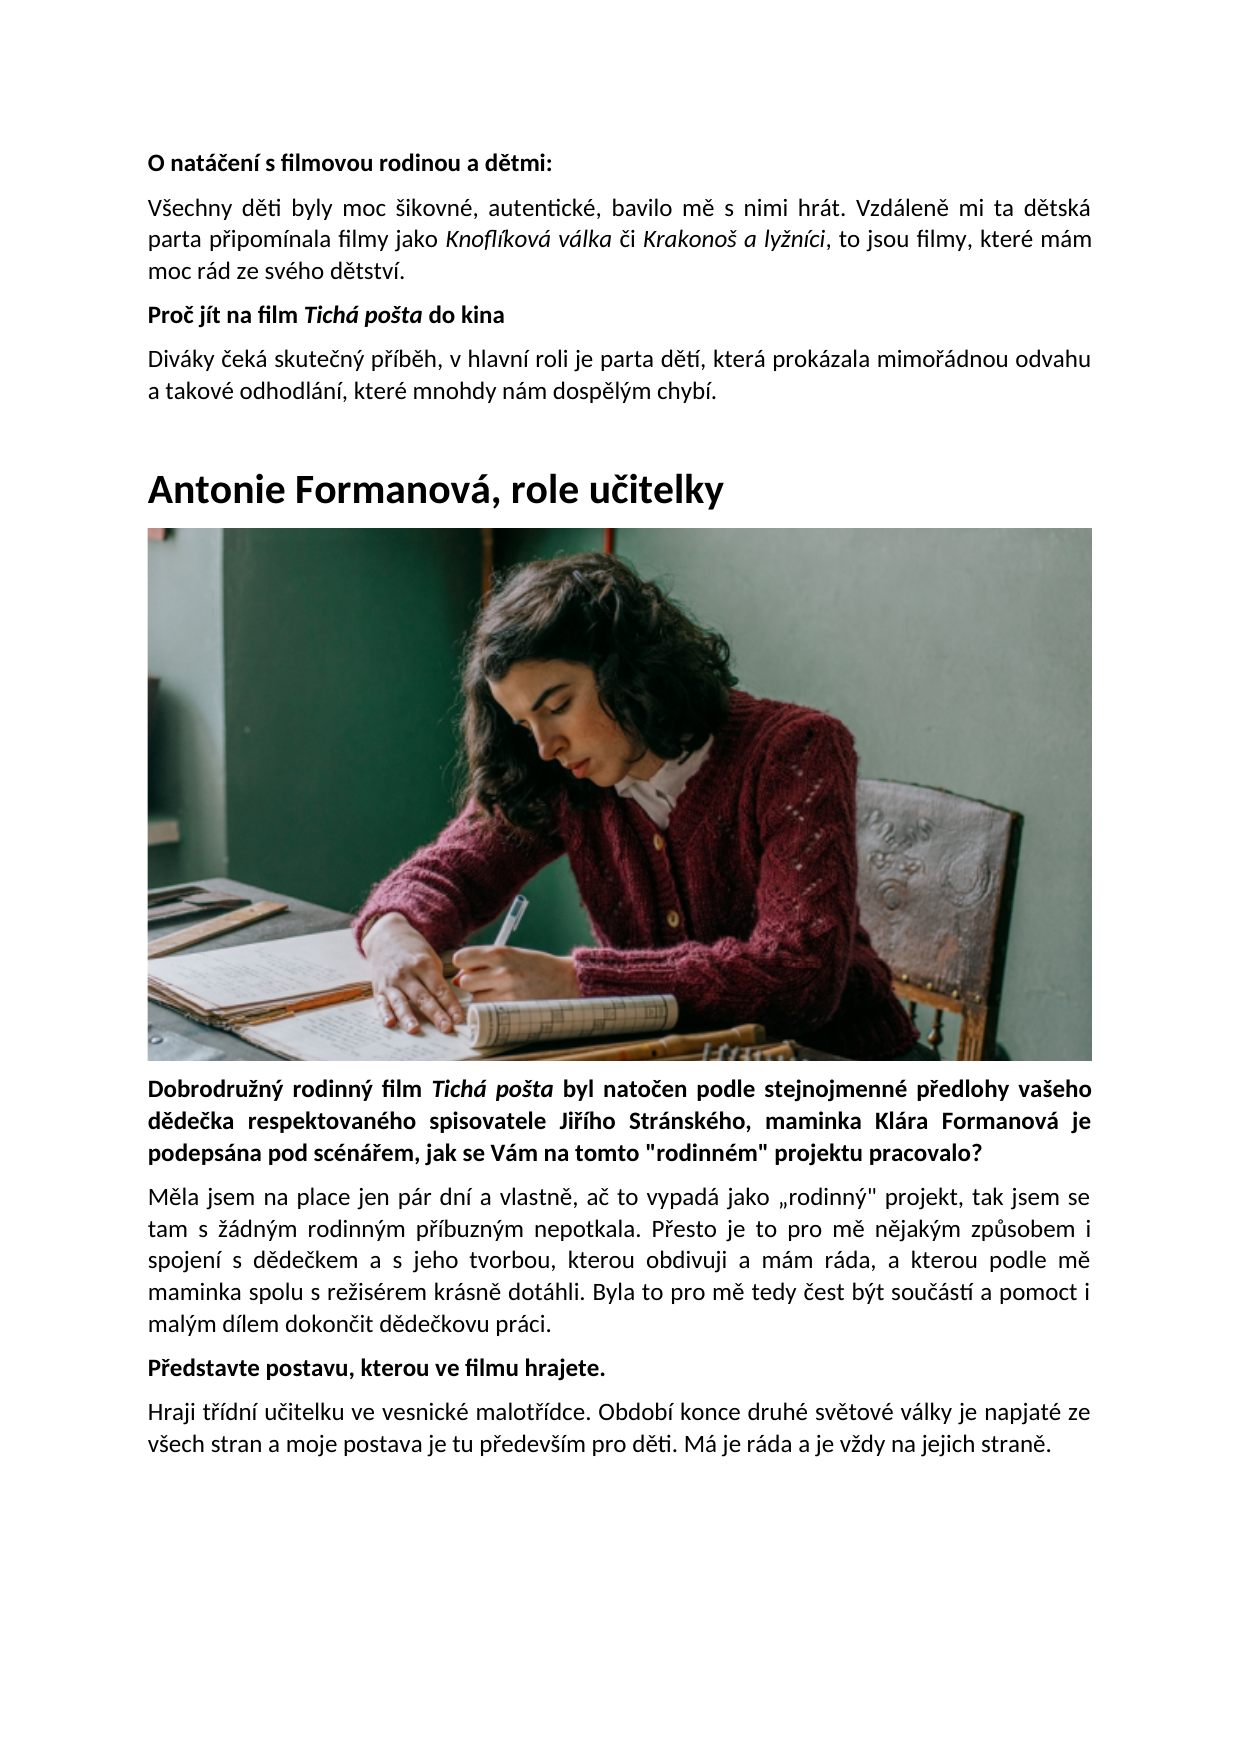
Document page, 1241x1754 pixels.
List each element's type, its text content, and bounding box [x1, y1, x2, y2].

picture [147, 528, 1092, 1061]
text Dobrodružný rodinný film Tichá pošta byl natočen podle stejnojmenné předlohy vašeho dědečka respektovaného spisovatele Jiřího Stránského, maminka Klára Formanová je podepsána pod scénářem, jak se Vám na tomto "rodinném" projektu pracovalo? [148, 1073, 1093, 1167]
text Hraji třídní učitelku ve vesnické malotřídce. Období konce druhé světové války je napjaté ze všech stran a moje postava je tu především pro děti. Má je ráda a je vždy na jejich straně. [148, 1396, 1093, 1458]
text Antonie Formanová, role učitelky [148, 463, 1093, 514]
text Představte postavu, kterou ve filmu hrajete. [148, 1352, 1093, 1382]
text O natáčení s filmovou rodinou a dětmi: [148, 148, 1093, 178]
text Diváky čeká skutečný příběh, v hlavní roli je parta dětí, která prokázala mimořádnou odvahu a takové odhodlání, které mnohdy nám dospělým chybí. [148, 343, 1093, 406]
text Proč jít na film Tichá pošta do kina [148, 299, 1093, 330]
text Všechny děti byly moc šikovné, autentické, bavilo mě s nimi hrát. Vzdáleně mi ta dětská parta připomínala filmy jako Knoflíková válka či Krakonoš a lyžníci, to jsou filmy, které mám moc rád ze svého dětství. [148, 192, 1093, 286]
text Měla jsem na place jen pár dní a vlastně, ač to vypadá jako „rodinný" projekt, tak jsem se tam s žádným rodinným příbuzným nepotkala. Přesto je to pro mě nějakým způsobem i spojení s dědečkem a s jeho tvorbou, kterou obdivuji a mám ráda, a kterou podle mě maminka spolu s režisérem krásně dotáhli. Byla to pro mě tedy čest být součástí a pomoct i malým dílem dokončit dědečkovu práci. [148, 1181, 1093, 1338]
